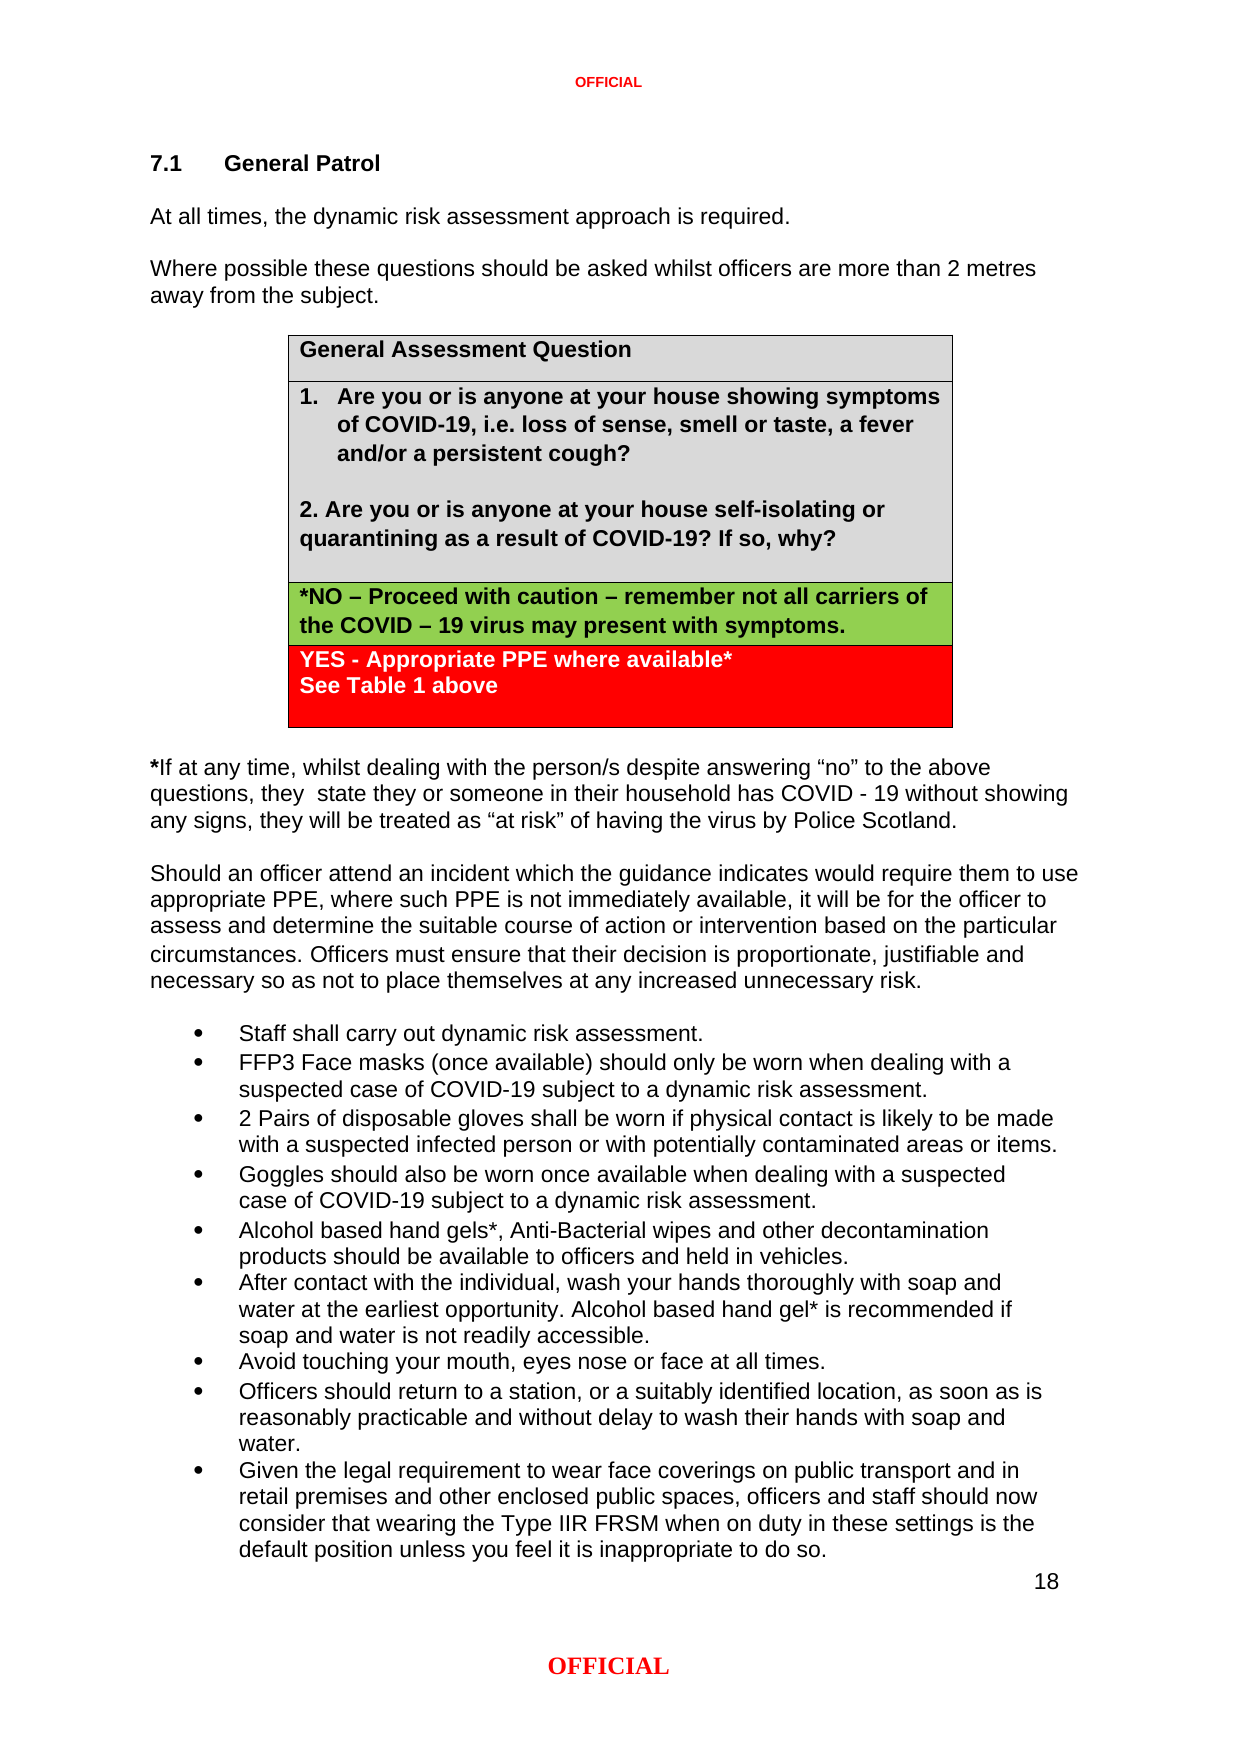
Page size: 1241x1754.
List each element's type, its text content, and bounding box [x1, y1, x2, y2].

list FFP3 Face masks (once available) should only be worn when dealing with a suspected case of COVID-19 subject to a dynamic risk assessment. [194, 1049, 1059, 1102]
table_cell Are you or is anyone at your house showing symptoms of COVID-19, i.e. loss of sense, smell or taste, a fever and/or a persistent cough? 2. Are you or is anyone at your house self-isolating or quarantining as a result of COVID-19? If so, why? [289, 382, 952, 582]
list Officers should return to a station, or a suitably identified location, as soon as is reasonably practicable and without delay to wash their hands with soap and water. [194, 1378, 1059, 1457]
list Alcohol based hand gels*, Anti-Bacterial wipes and other decontamination products should be available to officers and held in vehicles. [194, 1217, 1059, 1269]
table_cell *NO – Proceed with caution – remember not all carriers of the COVID – 19 virus may present with symptoms. [289, 583, 952, 645]
text Where possible these questions should be asked whilst officers are more than 2 metres away from the subject. [150, 255, 1090, 308]
text Should an officer attend an incident which the guidance indicates would require them to use appropriate PPE, where such PPE is not immediately available, it will be for the officer to assess and determine the suitable course of action or intervention based on the particular circumstances. Officers must ensure that their decision is proportionate, justifiable and necessary so as not to place themselves at any increased unnecessary risk. [150, 859, 1090, 994]
list Given the legal requirement to wear face coverings on public transport and in retail premises and other enclosed public spaces, officers and staff should now consider that wearing the Type IIR FRSM when on duty in these settings is the default position unless you feel it is inappropriate to do so. [194, 1457, 1059, 1562]
list Avoid touching your mouth, eyes nose or face at all times. [194, 1348, 1059, 1375]
table_cell YES - Appropriate PPE where available* See Table 1 above [289, 646, 952, 727]
text *If at any time, whilst dealing with the person/s despite answering “no” to the above questions, they state they or someone in their household has COVID - 19 without showing any signs, they will be treated as “at risk” of having the virus by Police Scotland. [150, 754, 1090, 833]
text 7.1 General Patrol [150, 150, 1059, 176]
list Goggles should also be worn once available when dealing with a suspected case of COVID-19 subject to a dynamic risk assessment. [194, 1161, 1059, 1213]
table_header General Assessment Question [289, 336, 952, 381]
list 2 Pairs of disposable gloves shall be worn if physical contact is likely to be made with a suspected infected person or with potentially contaminated areas or items. [194, 1105, 1059, 1158]
list Staff shall carry out dynamic risk assessment. [194, 1020, 1059, 1046]
text At all times, the dynamic risk assessment approach is required. [150, 203, 1090, 229]
list After contact with the individual, wash your hands thoroughly with soap and water at the earliest opportunity. Alcohol based hand gel* is recommended if soap and water is not readily accessible. [194, 1269, 1059, 1348]
